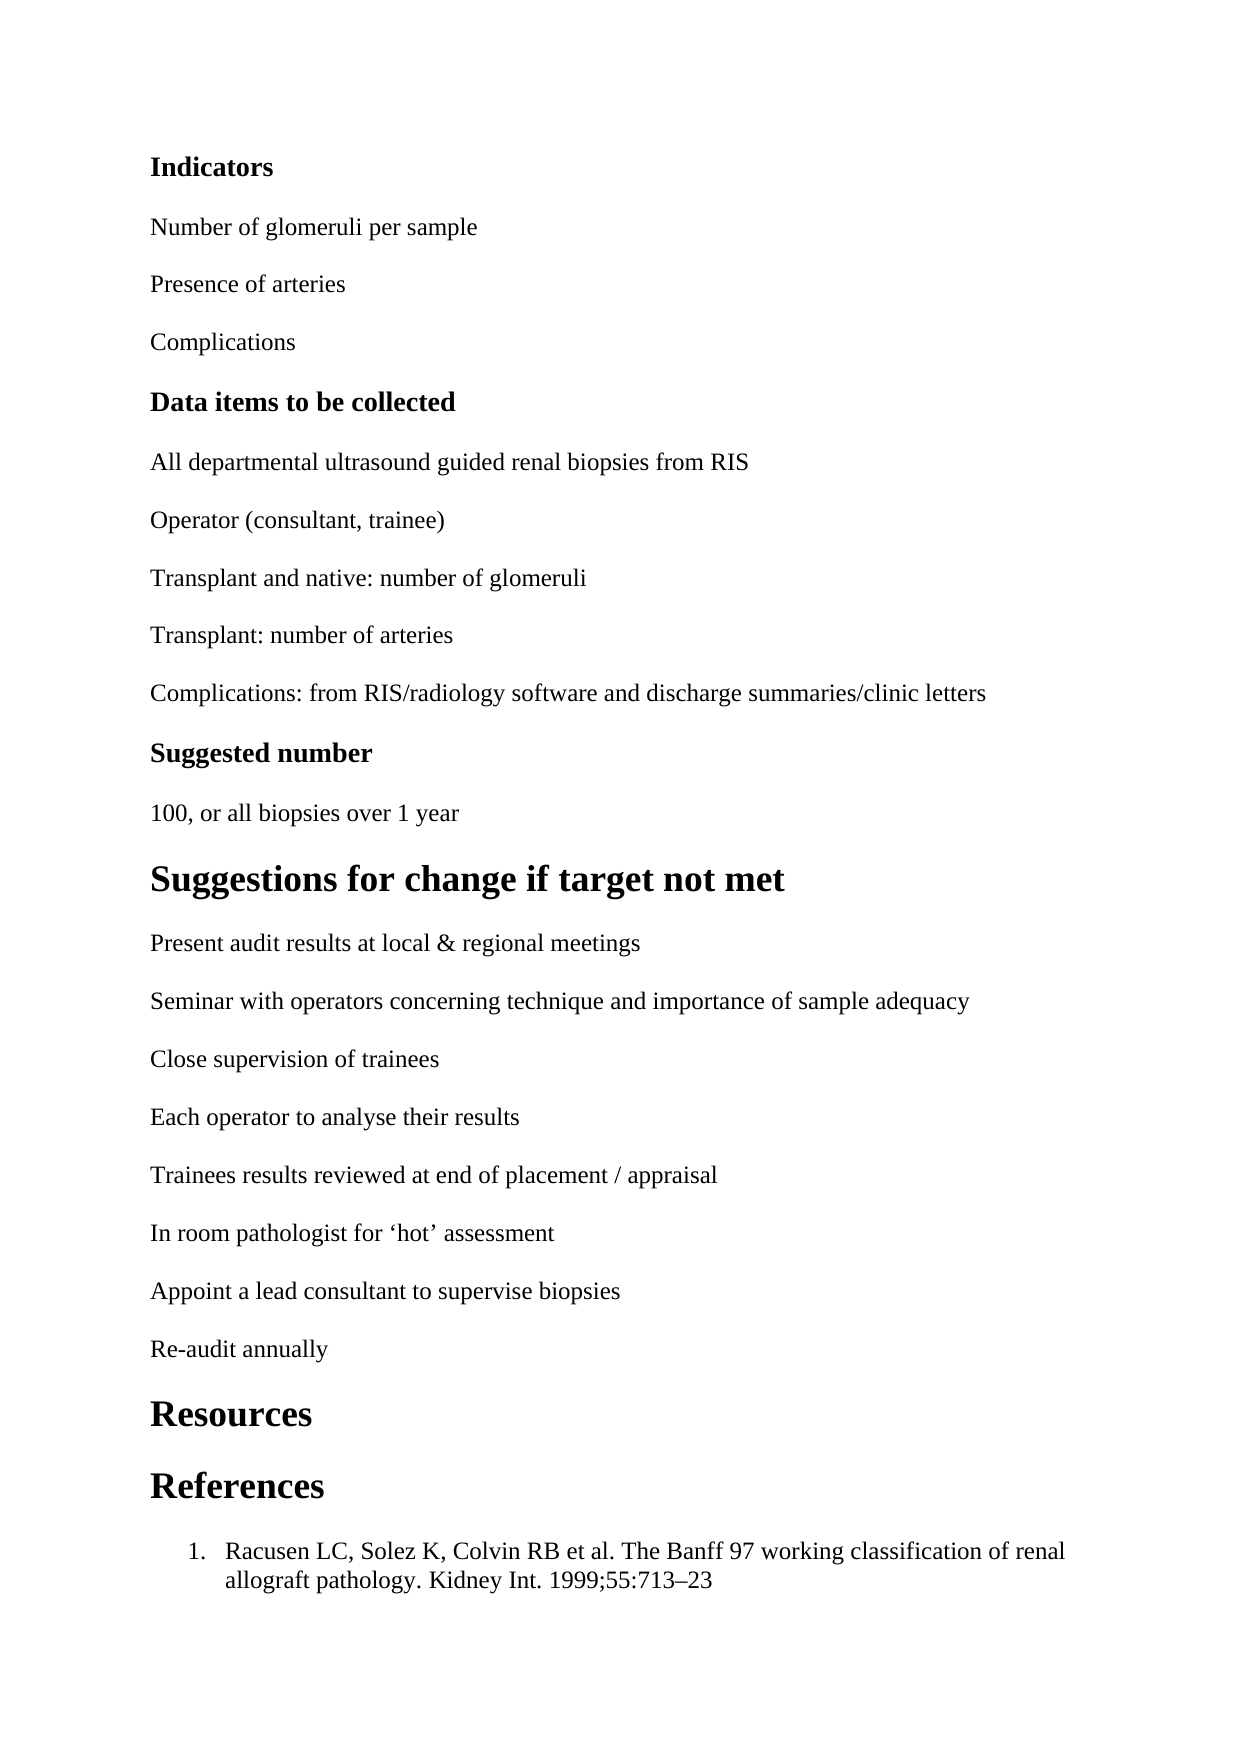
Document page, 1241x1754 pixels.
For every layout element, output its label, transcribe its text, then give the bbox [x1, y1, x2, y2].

text Transplant: number of arteries [150, 621, 1090, 649]
text In room pathologist for ‘hot’ assessment [150, 1218, 1090, 1247]
text Complications: from RIS/radiology software and discharge summaries/clinic letters [150, 678, 1090, 707]
text Appoint a lead consultant to supervise biopsies [150, 1276, 1090, 1304]
subtitle Suggestions for change if target not met [150, 856, 1090, 899]
text Complications [150, 327, 1090, 356]
text Seminar with operators concerning technique and importance of sample adequacy [150, 986, 1090, 1015]
text Close supervision of trainees [150, 1044, 1090, 1073]
subtitle Data items to be collected [150, 385, 1090, 418]
text Each operator to analyse their results [150, 1102, 1090, 1131]
subtitle Suggested number [150, 736, 1090, 769]
subtitle References [150, 1464, 1090, 1507]
text Number of glomeruli per sample [150, 212, 1090, 240]
text 100, or all biopsies over 1 year [150, 798, 1090, 827]
text All departmental ultrasound guided renal biopsies from RIS [150, 447, 1090, 476]
text Transplant and native: number of glomeruli [150, 563, 1090, 591]
text Presence of arteries [150, 269, 1090, 298]
list Racusen LC, Solez K, Colvin RB et al. The Banff 97 working classification of renal allograft pathology. Kidney Int. 1999;55:713–23 [187, 1536, 1090, 1594]
text Trainees results reviewed at end of placement / appraisal [150, 1160, 1090, 1189]
text Re-audit annually [150, 1334, 1090, 1362]
text Operator (consultant, trainee) [150, 505, 1090, 533]
subtitle Indicators [150, 150, 1090, 182]
text Present audit results at local & regional meetings [150, 928, 1090, 957]
subtitle Resources [150, 1392, 1090, 1435]
